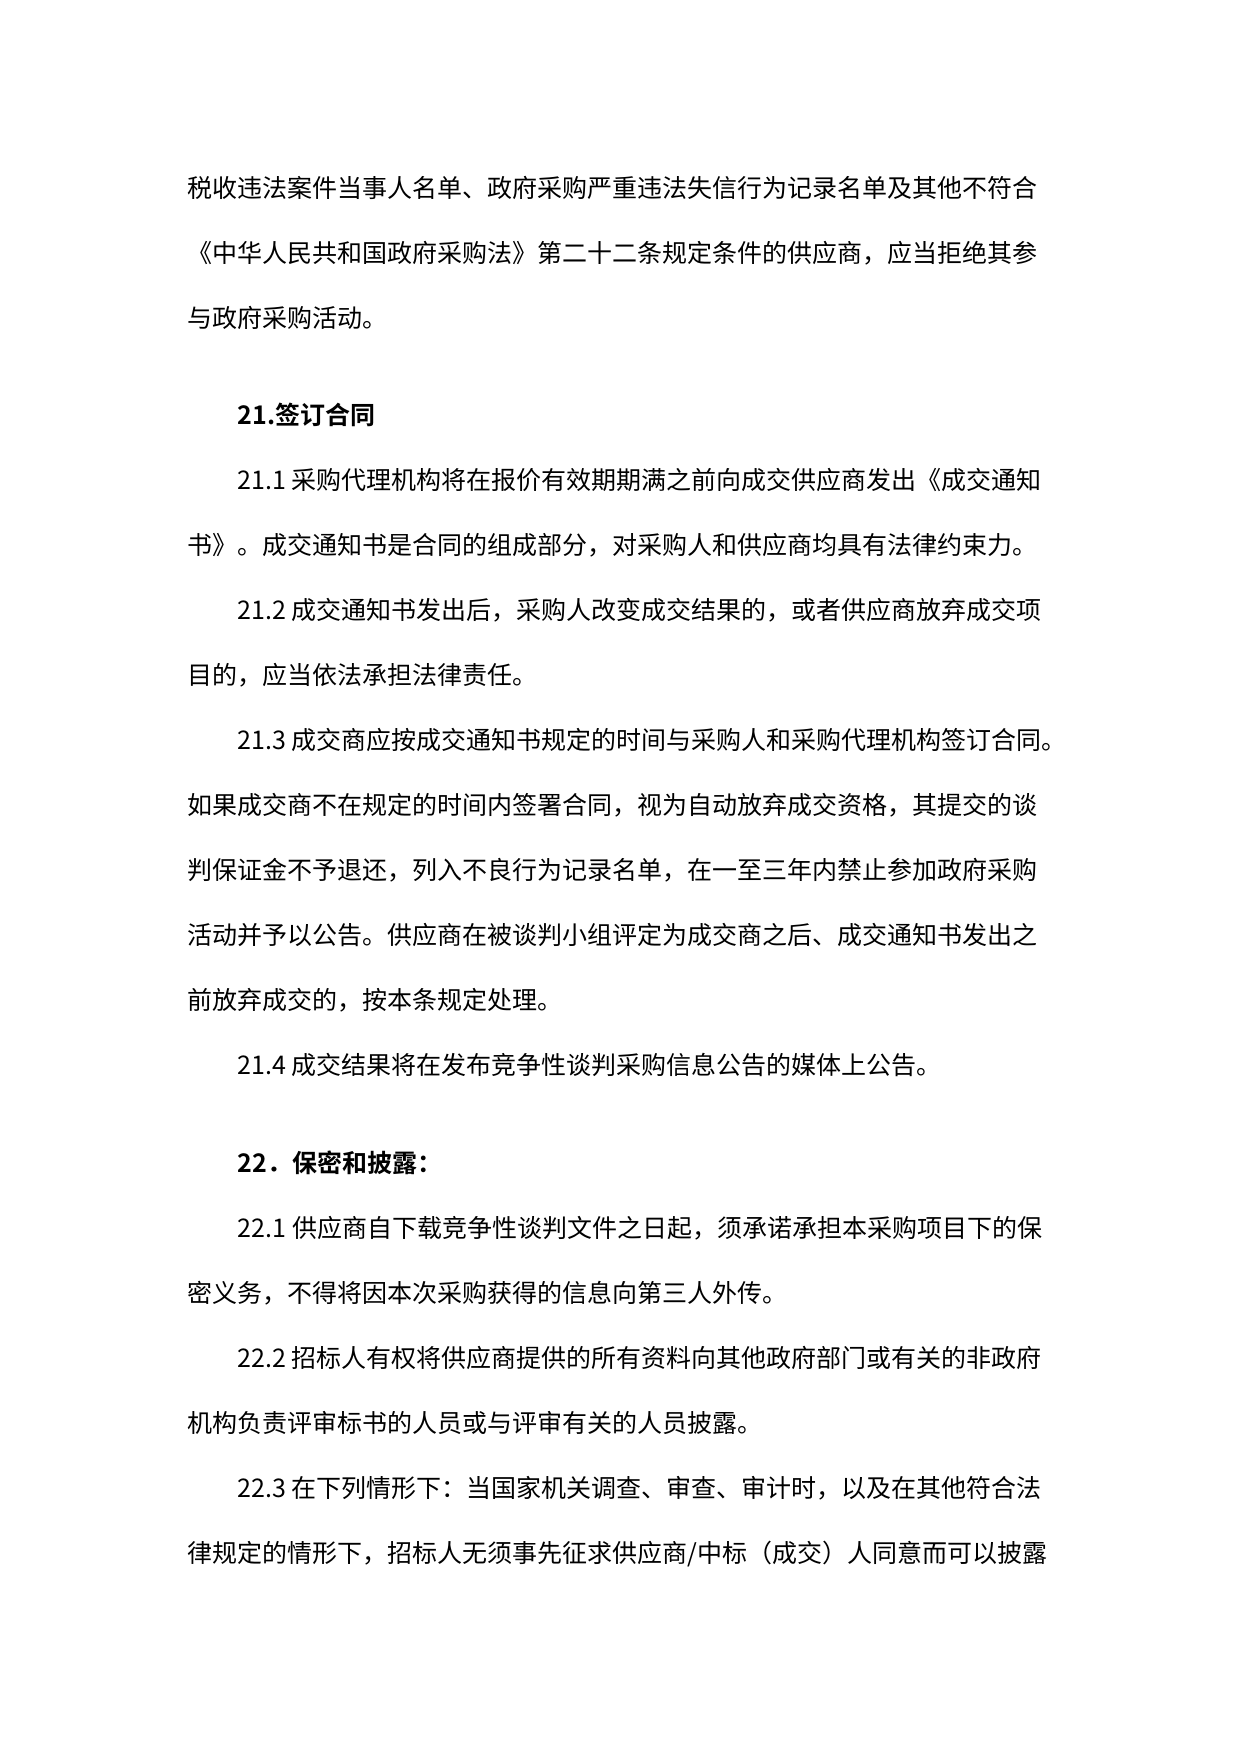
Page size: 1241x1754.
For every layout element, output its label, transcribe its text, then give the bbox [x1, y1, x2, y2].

text 22.1 供应商自下载竞争性谈判文件之日起，须承诺承担本采购项目下的保密义务，不得将因本次采购获得的信息向第三人外传。 [187, 1194, 1053, 1324]
text 21.签订合同 [187, 381, 1053, 446]
text 21.4 成交结果将在发布竞争性谈判采购信息公告的媒体上公告。 [187, 1031, 1053, 1096]
text 21.1 采购代理机构将在报价有效期期满之前向成交供应商发出《成交通知书》。成交通知书是合同的组成部分，对采购人和供应商均具有法律约束力。 [187, 446, 1053, 576]
text 21.3 成交商应按成交通知书规定的时间与采购人和采购代理机构签订合同。如果成交商不在规定的时间内签署合同，视为自动放弃成交资格，其提交的谈判保证金不予退还，列入不良行为记录名单，在一至三年内禁止参加政府采购活动并予以公告。供应商在被谈判小组评定为成交商之后、成交通知书发出之前放弃成交的，按本条规定处理。 [187, 706, 1053, 1031]
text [187, 1454, 1053, 1584]
text 22.2 招标人有权将供应商提供的所有资料向其他政府部门或有关的非政府机构负责评审标书的人员或与评审有关的人员披露。 [187, 1324, 1053, 1454]
text 22．保密和披露： [187, 1129, 1053, 1194]
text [187, 154, 1053, 349]
text 21.2 成交通知书发出后，采购人改变成交结果的，或者供应商放弃成交项目的，应当依法承担法律责任。 [187, 576, 1053, 706]
